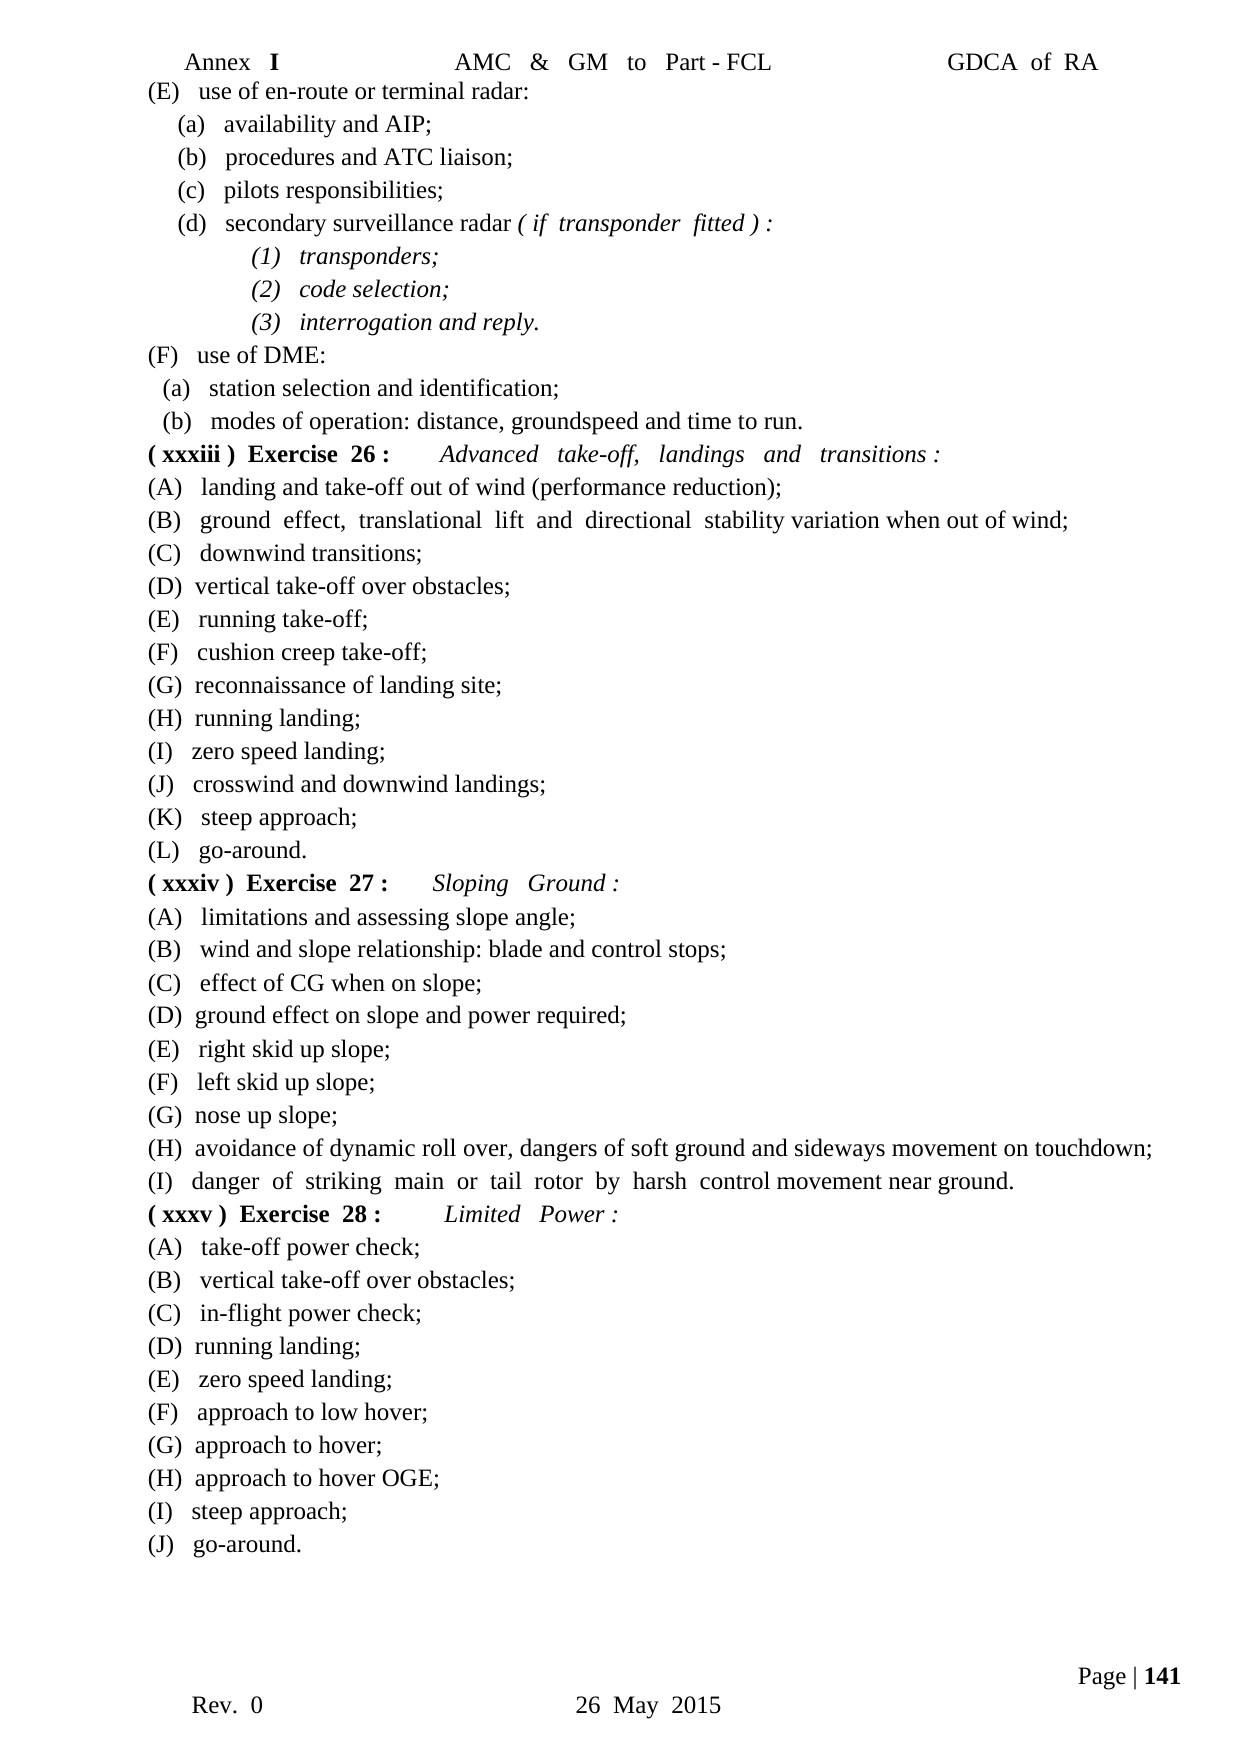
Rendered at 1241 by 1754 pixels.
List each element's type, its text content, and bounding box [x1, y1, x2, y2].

text ( xxxiii ) Exercise 26 : Advanced take-off, landings and transitions : [148, 439, 1181, 468]
text (E) zero speed landing; [148, 1364, 1181, 1393]
text (C) effect of CG when on slope; [148, 968, 1181, 996]
text (1) transponders; [251, 241, 1181, 270]
text (H) running landing; [148, 703, 1181, 732]
text (I) steep approach; [148, 1496, 1181, 1525]
text (B) wind and slope relationship: blade and control stops; [148, 934, 1181, 963]
text ( xxxiv ) Exercise 27 : Sloping Ground : [148, 868, 1181, 897]
text (E) right skid up slope; [148, 1034, 1181, 1062]
text (H) avoidance of dynamic roll over, dangers of soft ground and sideways movement on touchdown; [148, 1133, 1181, 1161]
text (B) vertical take-off over obstacles; [148, 1265, 1181, 1293]
text (b) procedures and ATC liaison; [177, 142, 1181, 171]
text (C) downwind transitions; [148, 538, 1181, 567]
text (3) interrogation and reply. [251, 307, 1181, 336]
text (G) reconnaissance of landing site; [148, 670, 1181, 699]
text (K) steep approach; [148, 802, 1181, 831]
text (G) approach to hover; [148, 1430, 1181, 1459]
text (A) landing and take-off out of wind (performance reduction); [148, 472, 1181, 501]
text (A) limitations and assessing slope angle; [148, 902, 1181, 930]
text (a) station selection and identification; [162, 373, 1181, 402]
text (G) nose up slope; [148, 1100, 1181, 1128]
text (b) modes of operation: distance, groundspeed and time to run. [162, 406, 1181, 435]
text (F) approach to low hover; [148, 1397, 1181, 1426]
text (d) secondary surveillance radar ( if transponder fitted ) : [177, 208, 1181, 237]
text (I) zero speed landing; [148, 736, 1181, 765]
text (J) go-around. [148, 1529, 1181, 1558]
text (2) code selection; [251, 274, 1181, 303]
text (D) running landing; [148, 1331, 1181, 1359]
text (F) cushion creep take-off; [148, 637, 1181, 666]
text (B) ground effect, translational lift and directional stability variation when out of wind; [148, 505, 1181, 534]
text (D) vertical take-off over obstacles; [148, 571, 1181, 600]
text (A) take-off power check; [148, 1232, 1181, 1261]
text (F) use of DME: [148, 340, 1181, 369]
text (E) running take-off; [148, 604, 1181, 633]
text (c) pilots responsibilities; [177, 175, 1181, 204]
text (L) go-around. [148, 836, 1181, 864]
text ( xxxv ) Exercise 28 : Limited Power : [148, 1199, 1181, 1227]
text (D) ground effect on slope and power required; [148, 1001, 1181, 1029]
text (a) availability and AIP; [177, 109, 1181, 138]
text (J) crosswind and downwind landings; [148, 769, 1181, 798]
text (F) left skid up slope; [148, 1067, 1181, 1095]
text (C) in-flight power check; [148, 1298, 1181, 1327]
text (H) approach to hover OGE; [148, 1463, 1181, 1492]
text (E) use of en-route or terminal radar: [148, 76, 1181, 105]
text (I) danger of striking main or tail rotor by harsh control movement near ground. [148, 1166, 1181, 1194]
